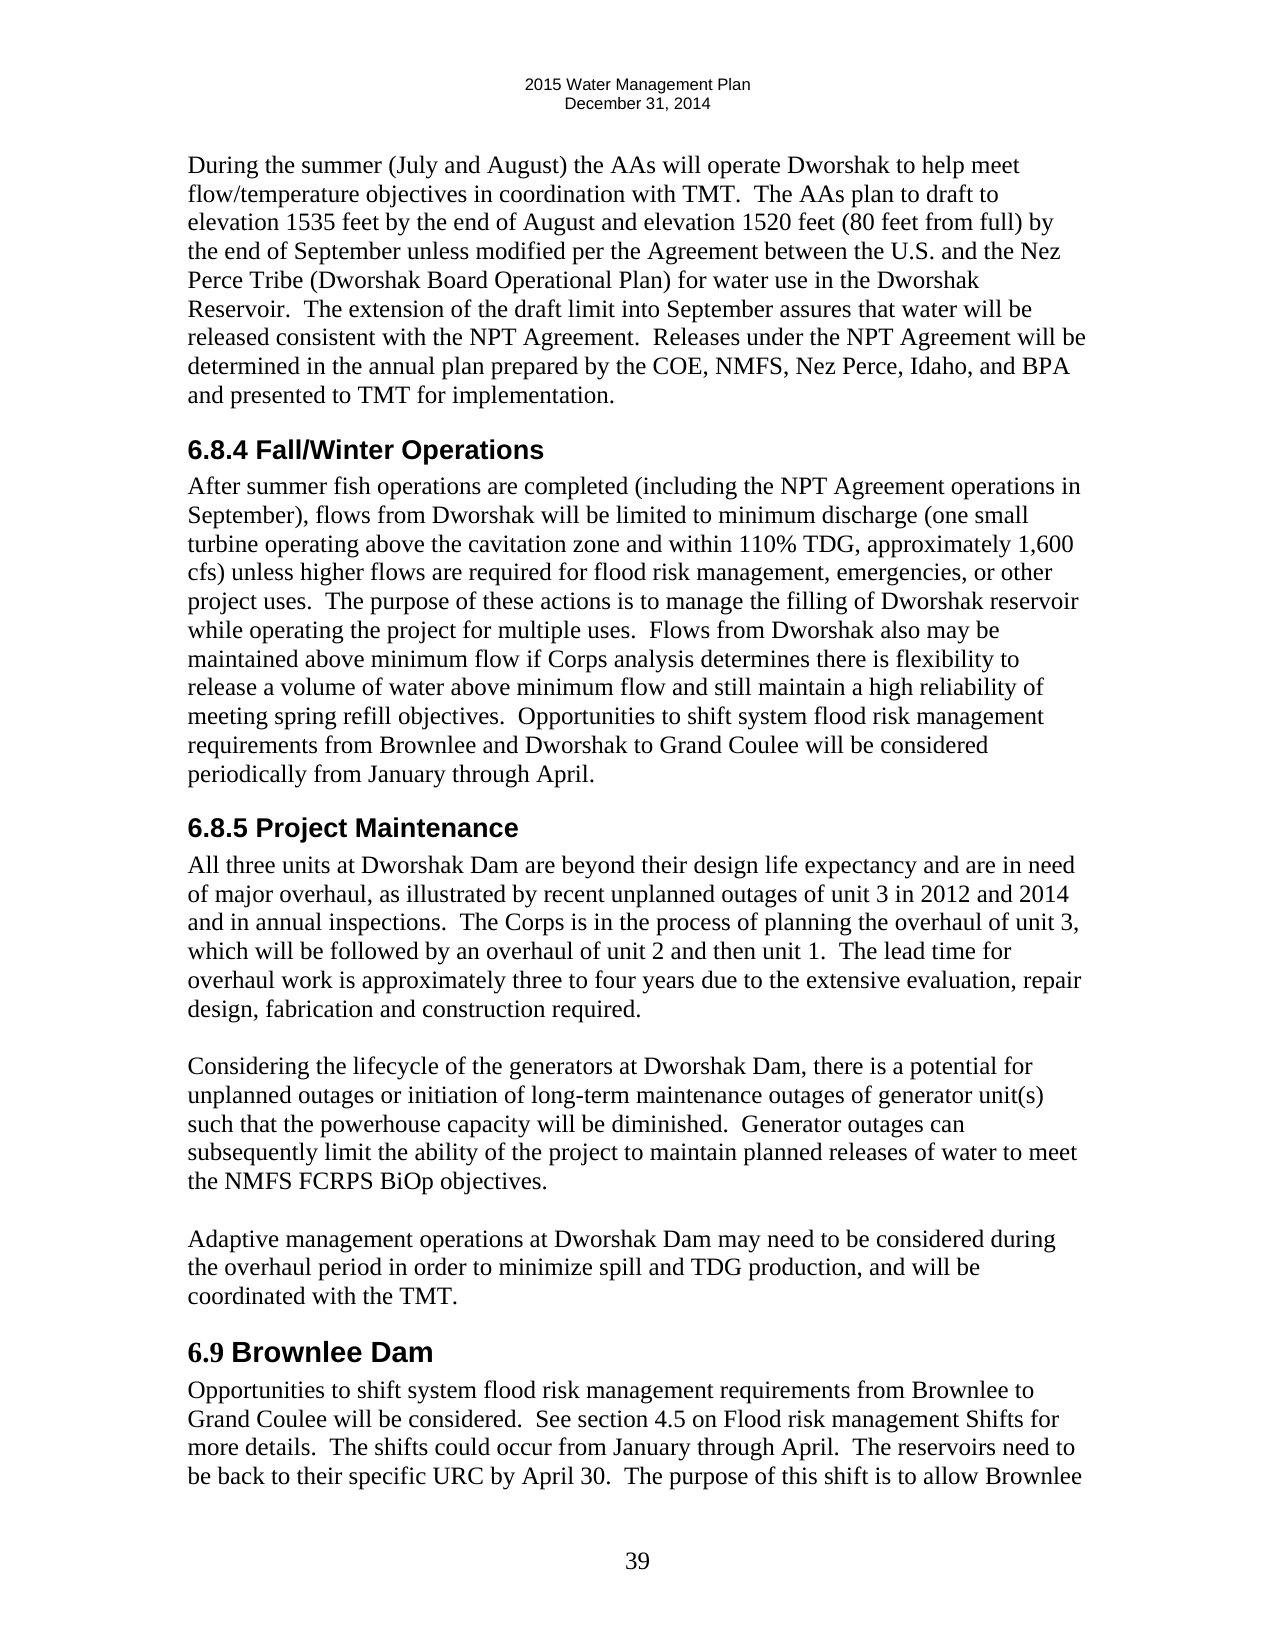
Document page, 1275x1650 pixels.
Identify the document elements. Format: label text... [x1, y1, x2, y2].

text All three units at Dworshak Dam are beyond their design life expectancy and are in need of major overhaul, as illustrated by recent unplanned outages of unit 3 in 2012 and 2014 and in annual inspections. The Corps is in the process of planning the overhaul of unit 3, which will be followed by an overhaul of unit 2 and then unit 1. The lead time for overhaul work is approximately three to four years due to the extensive evaluation, repair design, fabrication and construction required. [187, 850, 1087, 1022]
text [187, 1375, 1087, 1490]
text Considering the lifecycle of the generators at Dworshak Dam, there is a potential for unplanned outages or initiation of long-term maintenance outages of generator unit(s) such that the powerhouse capacity will be diminished. Generator outages can subsequently limit the ability of the project to maintain planned releases of water to meet the NMFS FCRPS BiOp objectives. [187, 1051, 1087, 1195]
text After summer fish operations are completed (including the NPT Agreement operations in September), flows from Dworshak will be limited to minimum discharge (one small turbine operating above the cavitation zone and within 110% TDG, approximately 1,600 cfs) unless higher flows are required for flood risk management, emergencies, or other project uses. The purpose of these actions is to manage the filling of Dworshak reservoir while operating the project for multiple uses. Flows from Dworshak also may be maintained above minimum flow if Corps analysis determines there is flexibility to release a volume of water above minimum flow and still maintain a high reliability of meeting spring refill objectives. Opportunities to shift system flood risk management requirements from Brownlee and Dworshak to Grand Coulee will be considered periodically from January through April. [187, 471, 1087, 787]
subtitle Fall/Winter Operations [187, 434, 1087, 465]
text During the summer (July and August) the AAs will operate Dworshak to help meet flow/temperature objectives in coordination with TMT. The AAs plan to draft to elevation 1535 feet by the end of August and elevation 1520 feet (80 feet from full) by the end of September unless modified per the Agreement between the U.S. and the Nez Perce Tribe (Dworshak Board Operational Plan) for water use in the Dworshak Reservoir. The extension of the draft limit into September assures that water will be released consistent with the NPT Agreement. Releases under the NPT Agreement will be determined in the annual plan prepared by the COE, NMFS, Nez Perce, Idaho, and BPA and presented to TMT for implementation. [187, 150, 1087, 409]
text Adaptive management operations at Dworshak Dam may need to be considered during the overhaul period in order to minimize spill and TDG production, and will be coordinated with the TMT. [187, 1224, 1087, 1310]
subtitle Project Maintenance [187, 812, 1087, 844]
subtitle Brownlee Dam [187, 1335, 1087, 1369]
